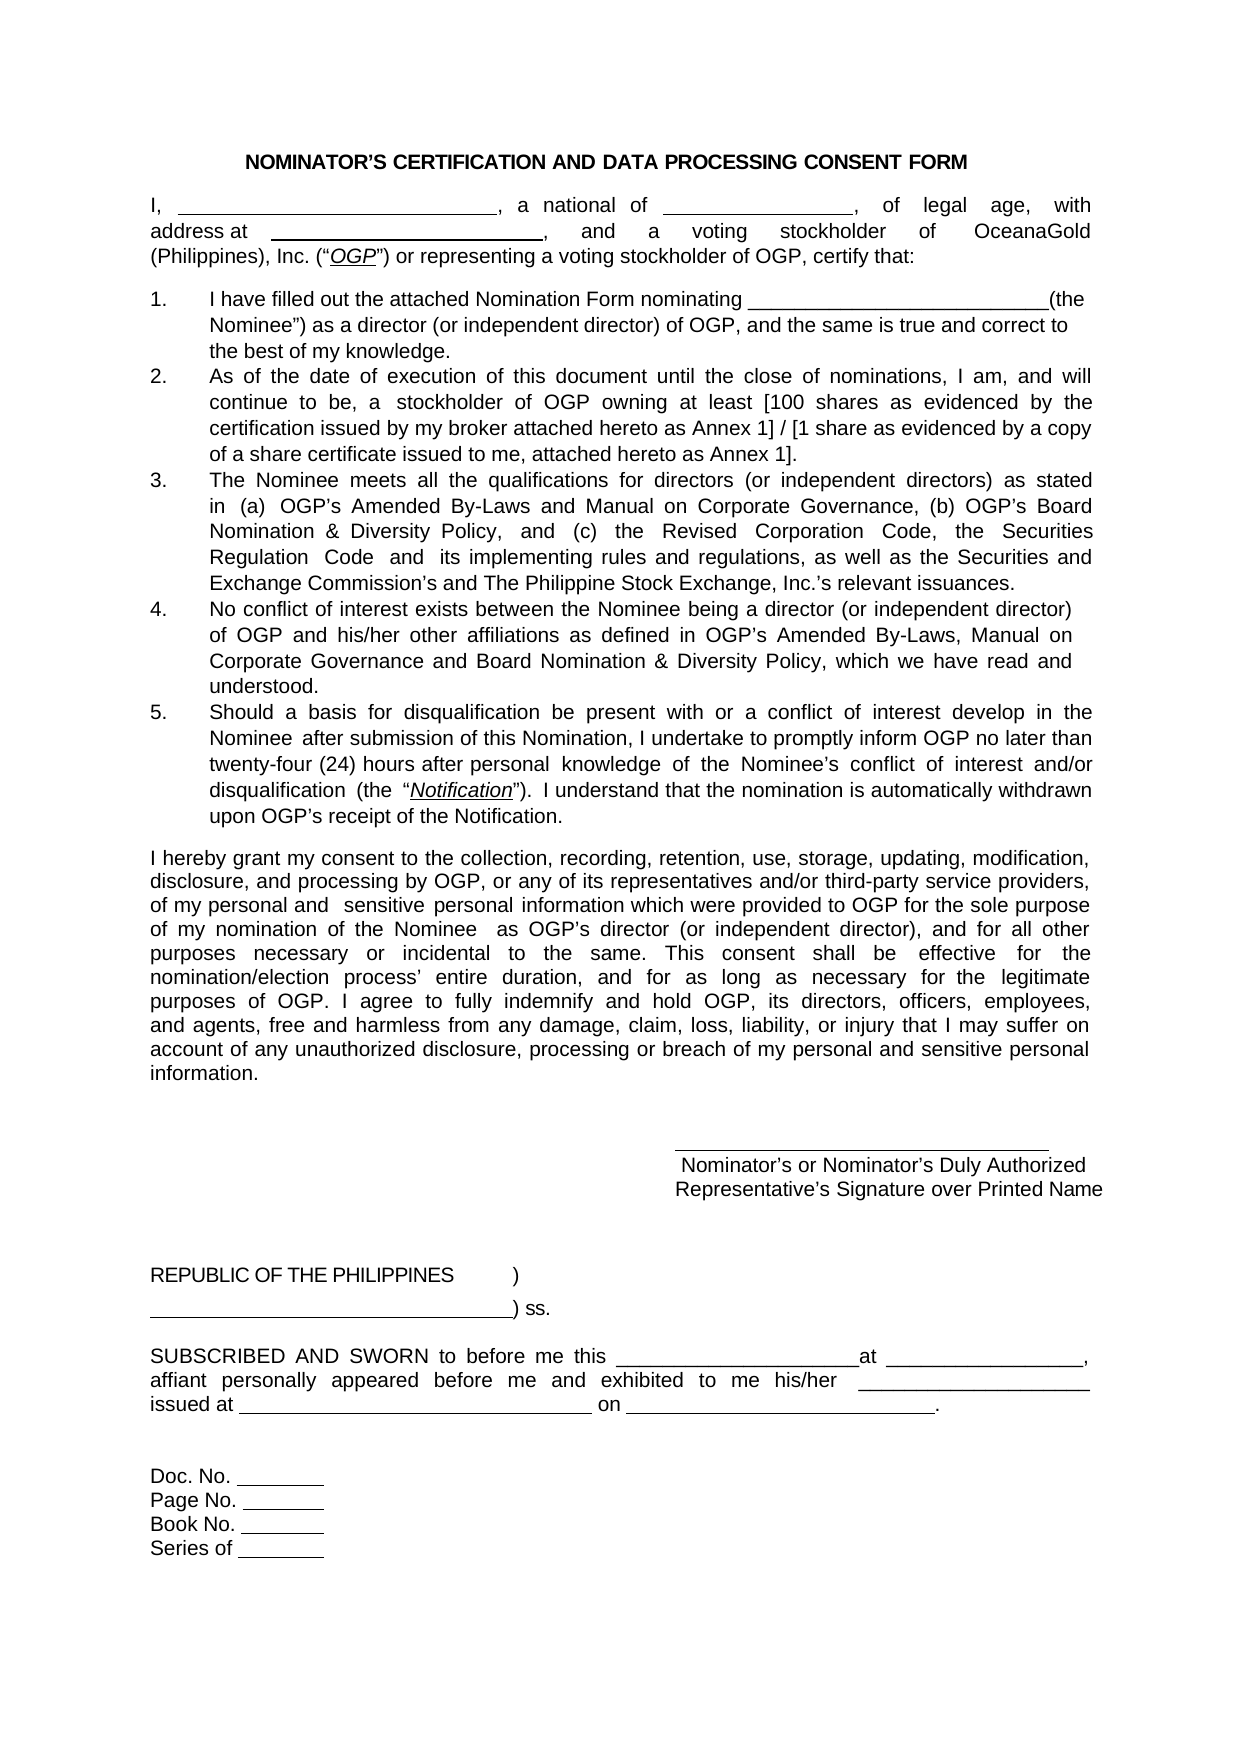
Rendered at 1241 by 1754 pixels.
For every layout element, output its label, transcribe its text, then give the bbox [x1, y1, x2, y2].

list The Nominee meets all the qualifications for directors (or independent directors) as stated in (a) OGP’s Amended By-Laws and Manual on Corporate Governance, (b) OGP’s Board Nomination & Diversity Policy, and (c) the Revised Corporation Code, the Securities Regulation Code and its implementing rules and regulations, as well as the Securities and Exchange Commission’s and The Philippine Stock Exchange, Inc.’s relevant issuances. [150, 468, 1093, 595]
list No conflict of interest exists between the Nominee being a director (or independent director) of OGP and his/her other affiliations as defined in OGP’s Amended By-Laws, Manual on Corporate Governance and Board Nomination & Diversity Policy, which we have read and understood. [150, 597, 1074, 698]
text I hereby grant my consent to the collection, recording, retention, use, storage, updating, modification, disclosure, and processing by OGP, or any of its representatives and/or third-party service providers, of my personal and sensitive personal information which were provided to OGP for the sole purpose of my nomination of the Nominee as OGP’s director (or independent director), and for all other purposes necessary or incidental to the same. This consent shall be effective for the nomination/election process’ entire duration, and for as long as necessary for the legitimate purposes of OGP. I agree to fully indemnify and hold OGP, its directors, officers, employees, and agents, free and harmless from any damage, claim, loss, liability, or injury that I may suffer on account of any unauthorized disclosure, processing or breach of my personal and sensitive personal information. [150, 845, 1091, 1085]
list As of the date of execution of this document until the close of nominations, I am, and will continue to be, a stockholder of OGP owning at least [100 shares as evidenced by the certification issued by my broker attached hereto as Annex 1] / [1 share as evidenced by a copy of a share certificate issued to me, attached hereto as Annex 1]. [150, 364, 1093, 466]
text Series of ; [150, 1536, 304, 1560]
list I have filled out the attached Nomination Form nominating __________________________(the Nominee”) as a director (or independent director) of OGP, and the same is true and correct to the best of my knowledge. [150, 287, 1090, 362]
text Doc. No. ; [150, 1464, 304, 1488]
text Nominator’s or Nominator’s Duly Authorized Representative’s Signature over Printed Name [675, 1148, 1105, 1201]
text Book No. ; [150, 1512, 304, 1536]
text I, , a national of , of legal age, with address at , and a voting stockholder of OceanaGold (Philippines), Inc. (“OGP”) or representing a voting stockholder of OGP, certify that: [150, 193, 1091, 268]
text ) ss. [150, 1295, 1105, 1320]
subtitle NOMINATOR’S CERTIFICATION AND DATA PROCESSING CONSENT FORM [137, 150, 1076, 174]
list Should a basis for disqualification be present with or a conflict of interest develop in the Nominee after submission of this Nomination, I undertake to promptly inform OGP no later than twenty-four (24) hours after personal knowledge of the Nominee’s conflict of interest and/or disqualification (the “Notification”). I understand that the nomination is automatically withdrawn upon OGP’s receipt of the Notification. [150, 700, 1093, 827]
text SUBSCRIBED AND SWORN to before me this _____________________at _________________, affiant personally appeared before me and exhibited to me his/her ____________________ issued at on . [150, 1344, 1090, 1416]
subtitle REPUBLIC OF THE PHILIPPINES ) [137, 1263, 1105, 1287]
text Page No. ; [150, 1488, 304, 1512]
